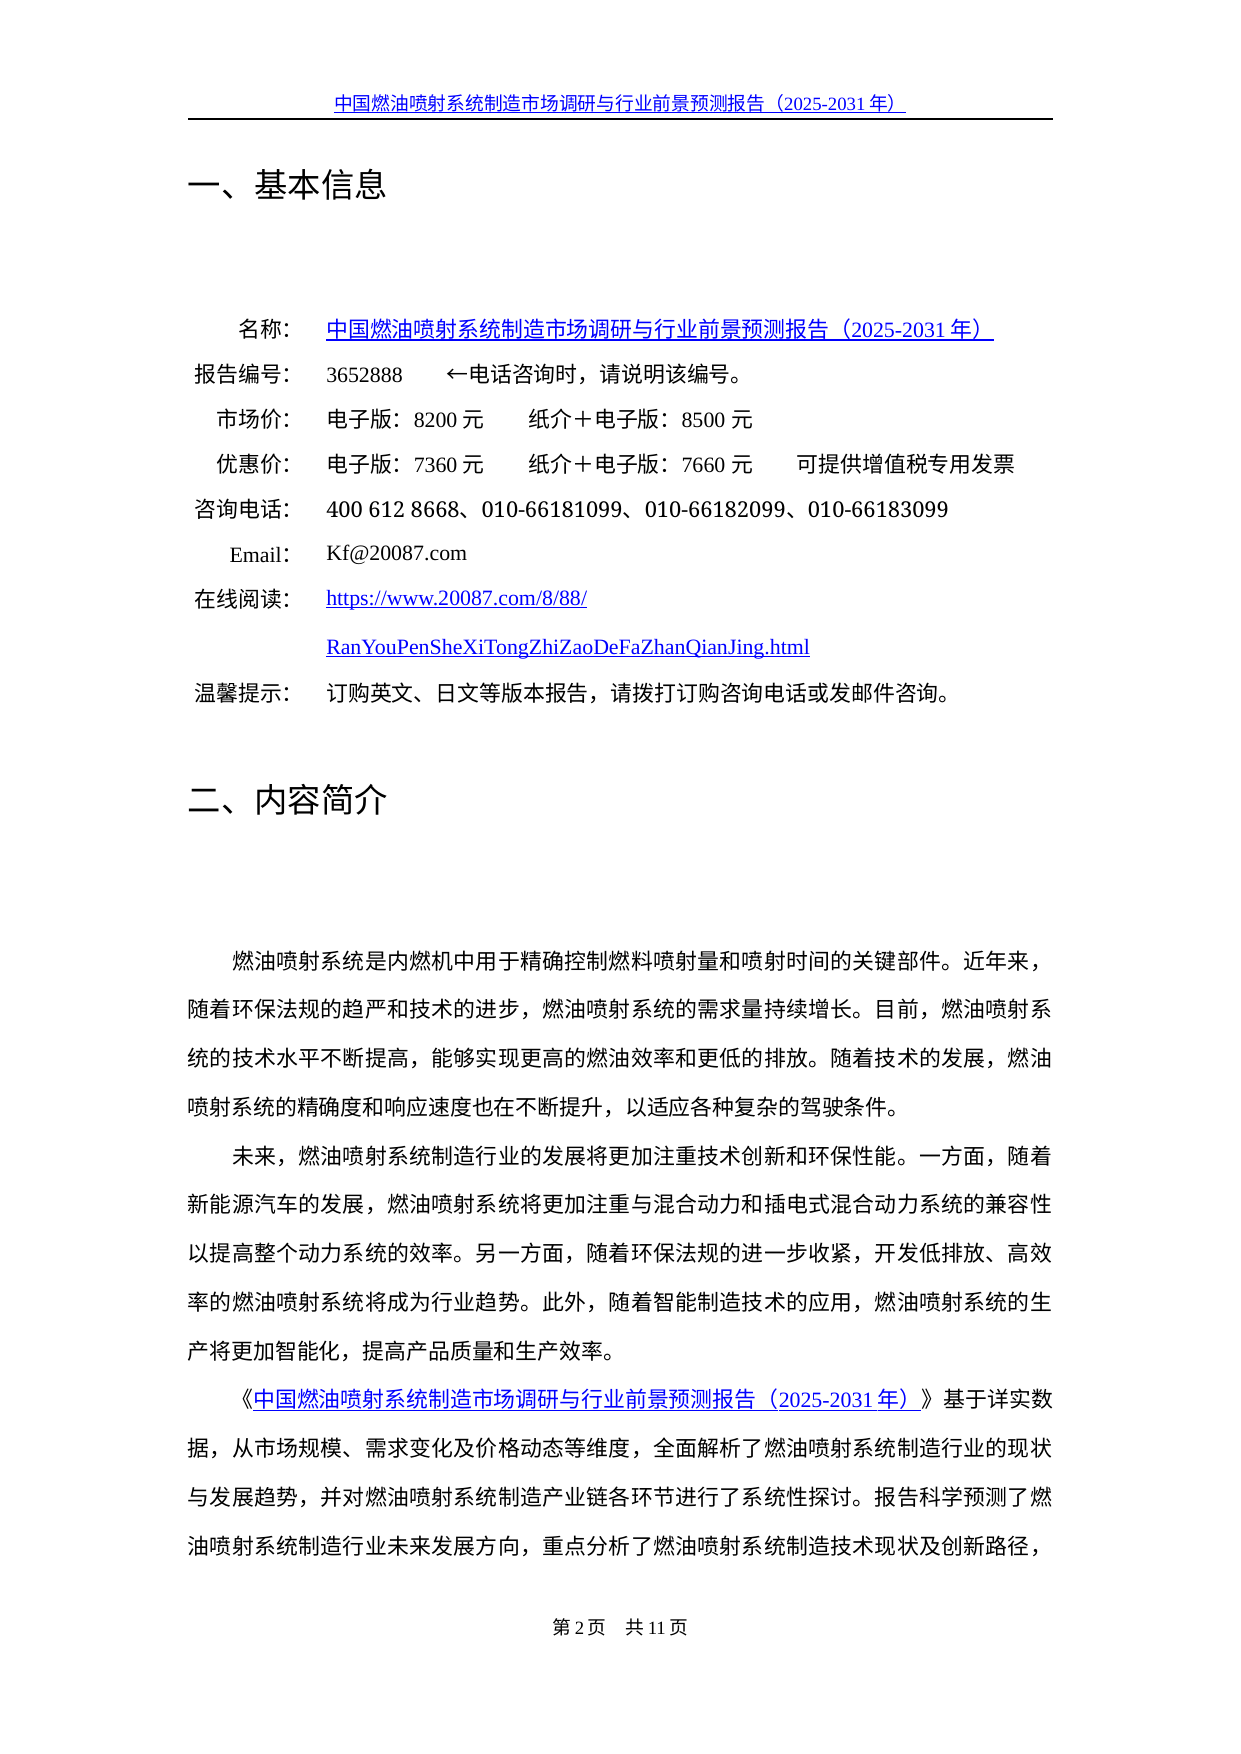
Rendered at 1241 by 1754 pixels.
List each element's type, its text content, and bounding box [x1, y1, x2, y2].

table_cell 报告编号： [167, 357, 315, 402]
table_cell 电子版：7360 元 纸介＋电子版：7660 元 可提供增值税专用发票 [315, 447, 1073, 492]
title 一、基本信息 [187, 150, 1053, 215]
table_header 名称： [167, 312, 315, 357]
table_cell 3652888 ←电话咨询时，请说明该编号。 [315, 357, 1073, 402]
title 二、内容简介 [187, 766, 1053, 831]
table_cell Kf@20087.com [315, 537, 1073, 582]
table_header 中国燃油喷射系统制造市场调研与行业前景预测报告（2025-2031年） [315, 312, 1073, 357]
table_cell 订购英文、日文等版本报告，请拨打订购咨询电话或发邮件咨询。 [315, 675, 1073, 720]
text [187, 943, 1053, 1561]
table_cell 温馨提示： [167, 675, 315, 720]
table_cell 咨询电话： [167, 492, 315, 537]
table_cell 400 612 8668、010-66181099、010-66182099、010-66183099 [315, 492, 1073, 537]
table_cell Email： [167, 537, 315, 582]
table_cell [315, 582, 1073, 675]
table_cell 优惠价： [167, 447, 315, 492]
table_cell 电子版：8200 元 纸介＋电子版：8500 元 [315, 402, 1073, 447]
table_cell 市场价： [167, 402, 315, 447]
table_cell 在线阅读： [167, 582, 315, 675]
